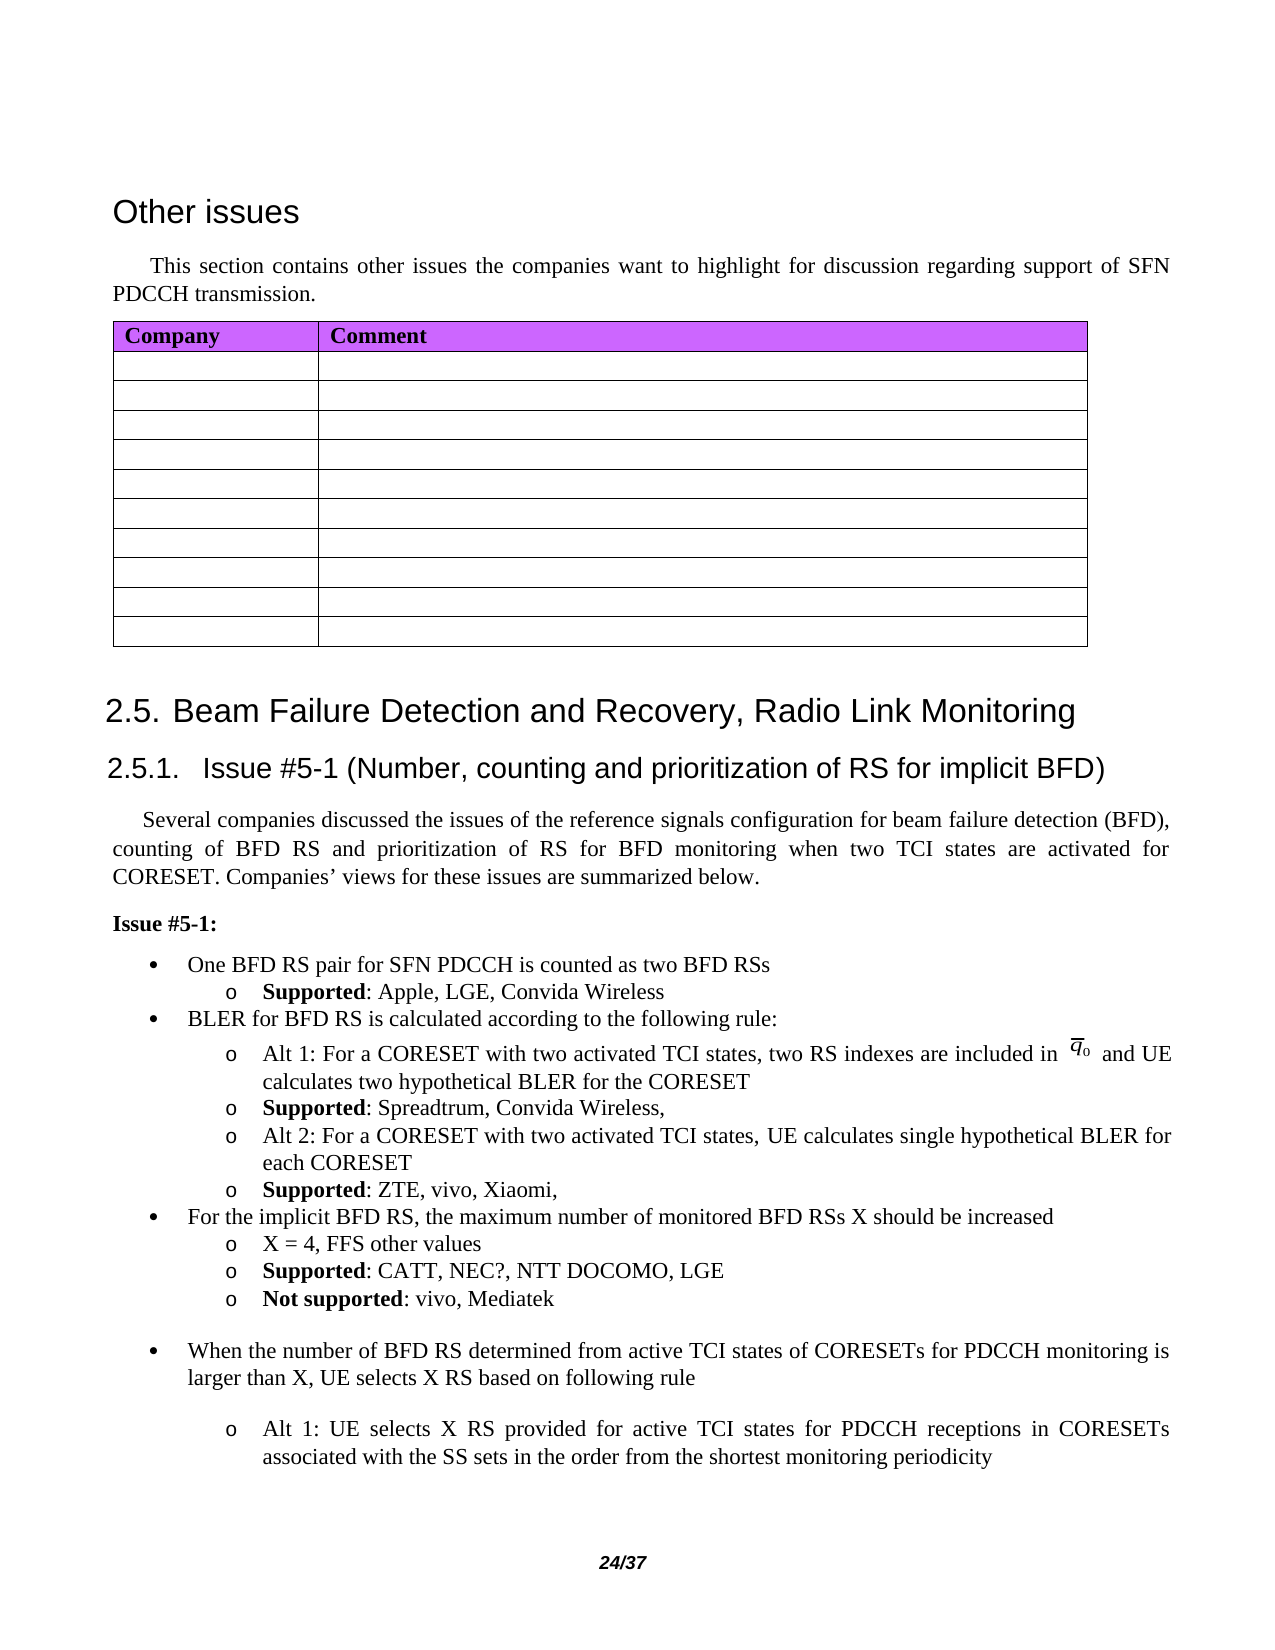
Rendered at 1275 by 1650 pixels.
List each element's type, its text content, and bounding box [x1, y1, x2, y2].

list Not supported: vivo, Mediatek [225, 1285, 1172, 1313]
list Supported: CATT, NEC?, NTT DOCOMO, LGE [225, 1257, 1172, 1285]
subtitle Beam Failure Detection and Recovery, Radio Link Monitoring [105, 691, 1172, 730]
list When the number of BFD RS determined from active TCI states of CORESETs for PDCCH monitoring is larger than X, UE selects X RS based on following rule [150, 1338, 1172, 1390]
table_cell [319, 381, 1087, 410]
list Alt 2: For a CORESET with two activated TCI states, UE calculates single hypothetical BLER for each CORESET [225, 1122, 1172, 1176]
table_cell [319, 558, 1087, 587]
table_cell [319, 411, 1087, 439]
table_cell [319, 499, 1087, 528]
list Supported: ZTE, vivo, Xiaomi, [225, 1176, 1172, 1203]
table_cell [114, 470, 318, 498]
list For the implicit BFD RS, the maximum number of monitored BFD RSs X should be increased [150, 1203, 1172, 1230]
table_cell [114, 440, 318, 469]
table_cell [319, 440, 1087, 469]
list Supported: Spreadtrum, Convida Wireless, [225, 1094, 1172, 1122]
table_header Comment [319, 322, 1087, 351]
text Several companies discussed the issues of the reference signals configuration for beam failure detection (BFD), counting of BFD RS and prioritization of RS for BFD monitoring when two TCI states are activated for CORESET. Companies’ views for these issues are summarized below. [112, 806, 1172, 889]
table_cell [319, 617, 1087, 646]
table_cell [114, 499, 318, 528]
table_cell [114, 411, 318, 439]
table_cell [114, 588, 318, 616]
table_cell [114, 529, 318, 557]
table_cell [319, 470, 1087, 498]
list Supported: Apple, LGE, Convida Wireless [225, 978, 1172, 1005]
table_cell [319, 588, 1087, 616]
table_cell [114, 381, 318, 410]
text This section contains other issues the companies want to highlight for discussion regarding support of SFN PDCCH transmission. [112, 252, 1172, 307]
table_cell [114, 558, 318, 587]
table_cell [114, 352, 318, 380]
table_cell [319, 352, 1087, 380]
table_header Company [114, 322, 318, 351]
list X = 4, FFS other values [225, 1230, 1172, 1257]
subtitle Issue #5-1 (Number, counting and prioritization of RS for implicit BFD) [107, 751, 1172, 785]
list One BFD RS pair for SFN PDCCH is counted as two BFD RSs [150, 951, 1172, 978]
table_cell [114, 617, 318, 646]
table_cell [319, 529, 1087, 557]
list BLER for BFD RS is calculated according to the following rule: [150, 1005, 1172, 1032]
text Issue #5-1: [112, 910, 1172, 937]
subtitle Other issues [112, 192, 1172, 230]
list Alt 1: For a CORESET with two activated TCI states, two RS indexes are included in and UE calculates two hypothetical BLER for the CORESET [225, 1032, 1172, 1094]
list Alt 1: UE selects X RS provided for active TCI states for PDCCH receptions in CORESETs associated with the SS sets in the order from the shortest monitoring periodicity [225, 1415, 1172, 1469]
